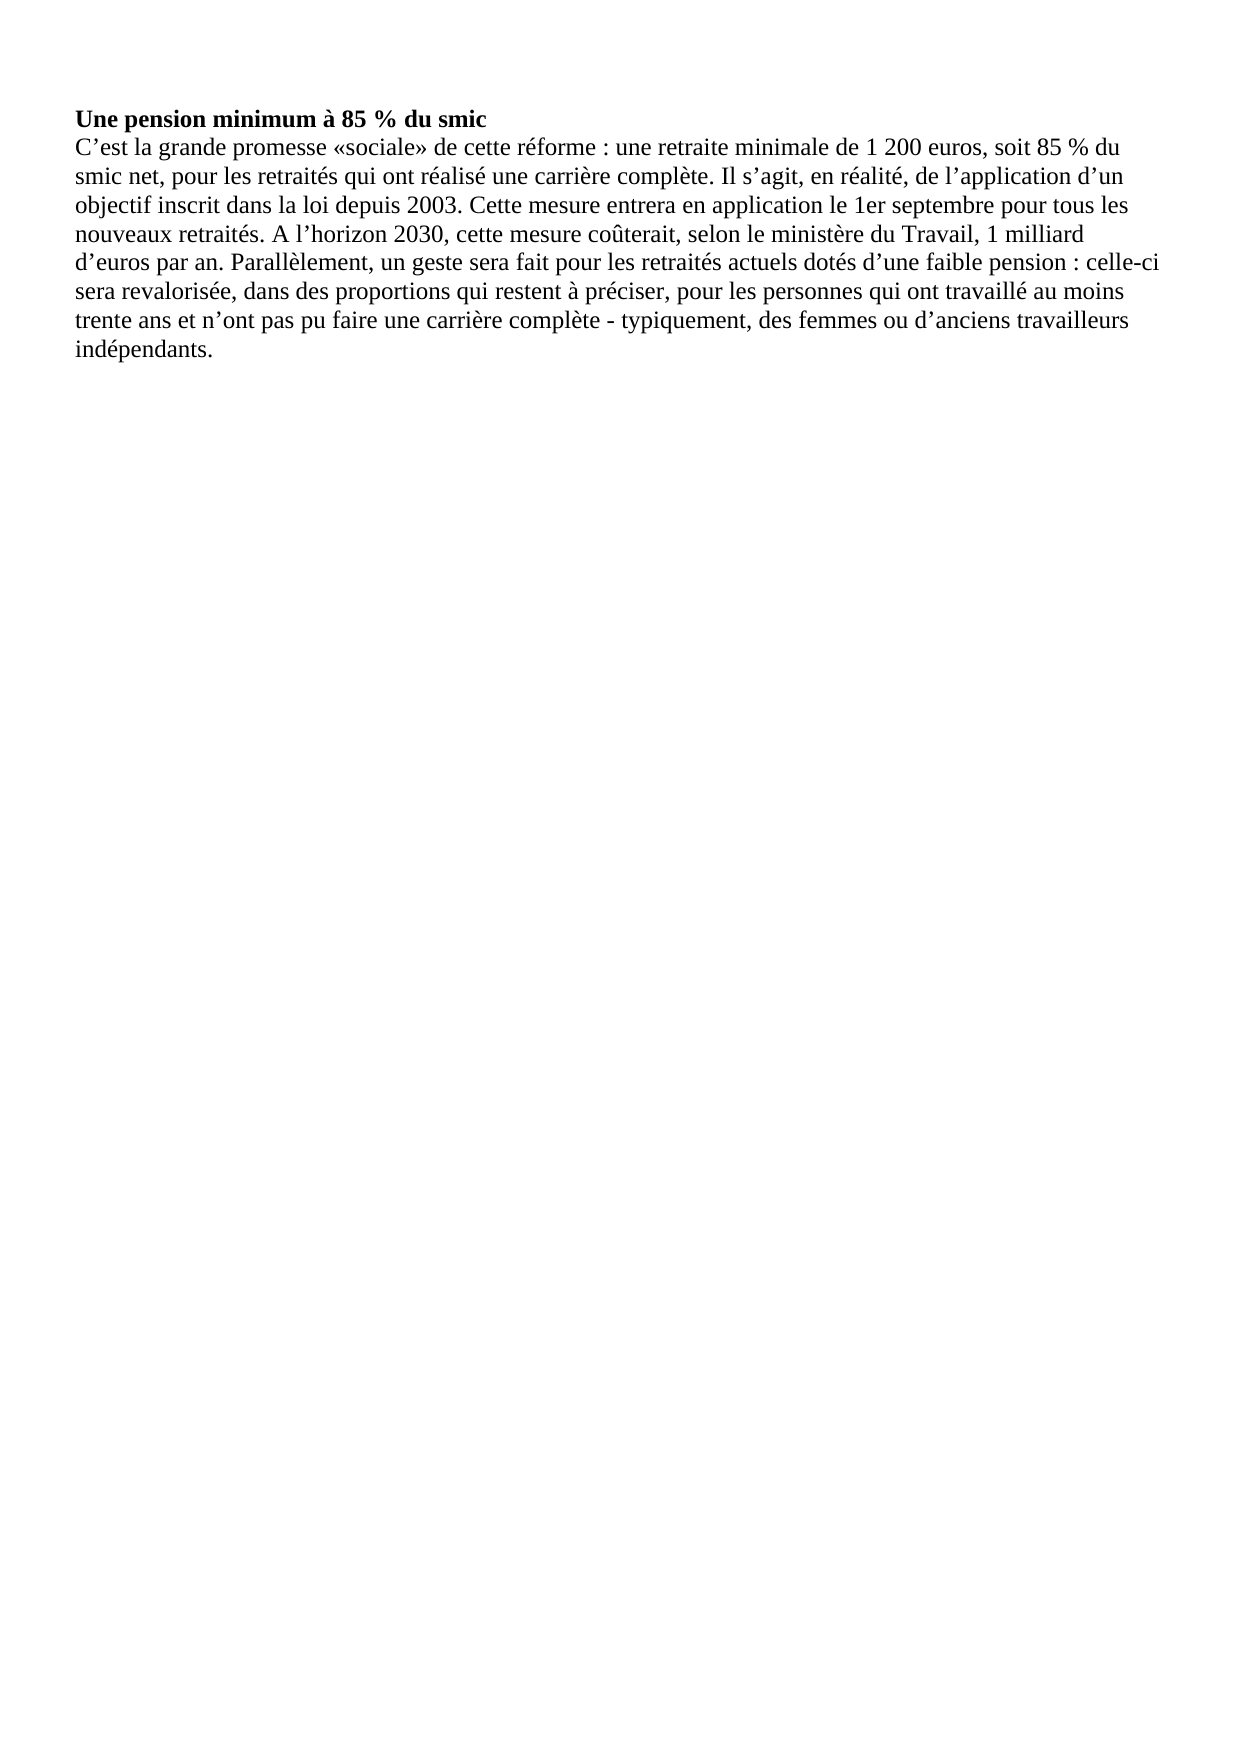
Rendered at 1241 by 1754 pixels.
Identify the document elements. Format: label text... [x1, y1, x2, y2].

text Une pension minimum à 85 % du smic [75, 104, 1165, 132]
text C’est la grande promesse «sociale» de cette réforme : une retraite minimale de 1 200 euros, soit 85 % du smic net, pour les retraités qui ont réalisé une carrière complète. Il s’agit, en réalité, de l’application d’un objectif inscrit dans la loi depuis 2003. Cette mesure entrera en application le 1er septembre pour tous les nouveaux retraités. A l’horizon 2030, cette mesure coûterait, selon le ministère du Travail, 1 milliard d’euros par an. Parallèlement, un geste sera fait pour les retraités actuels dotés d’une faible pension : celle-ci sera revalorisée, dans des proportions qui restent à préciser, pour les personnes qui ont travaillé au moins trente ans et n’ont pas pu faire une carrière complète - typiquement, des femmes ou d’anciens travailleurs indépendants. [75, 132, 1165, 362]
